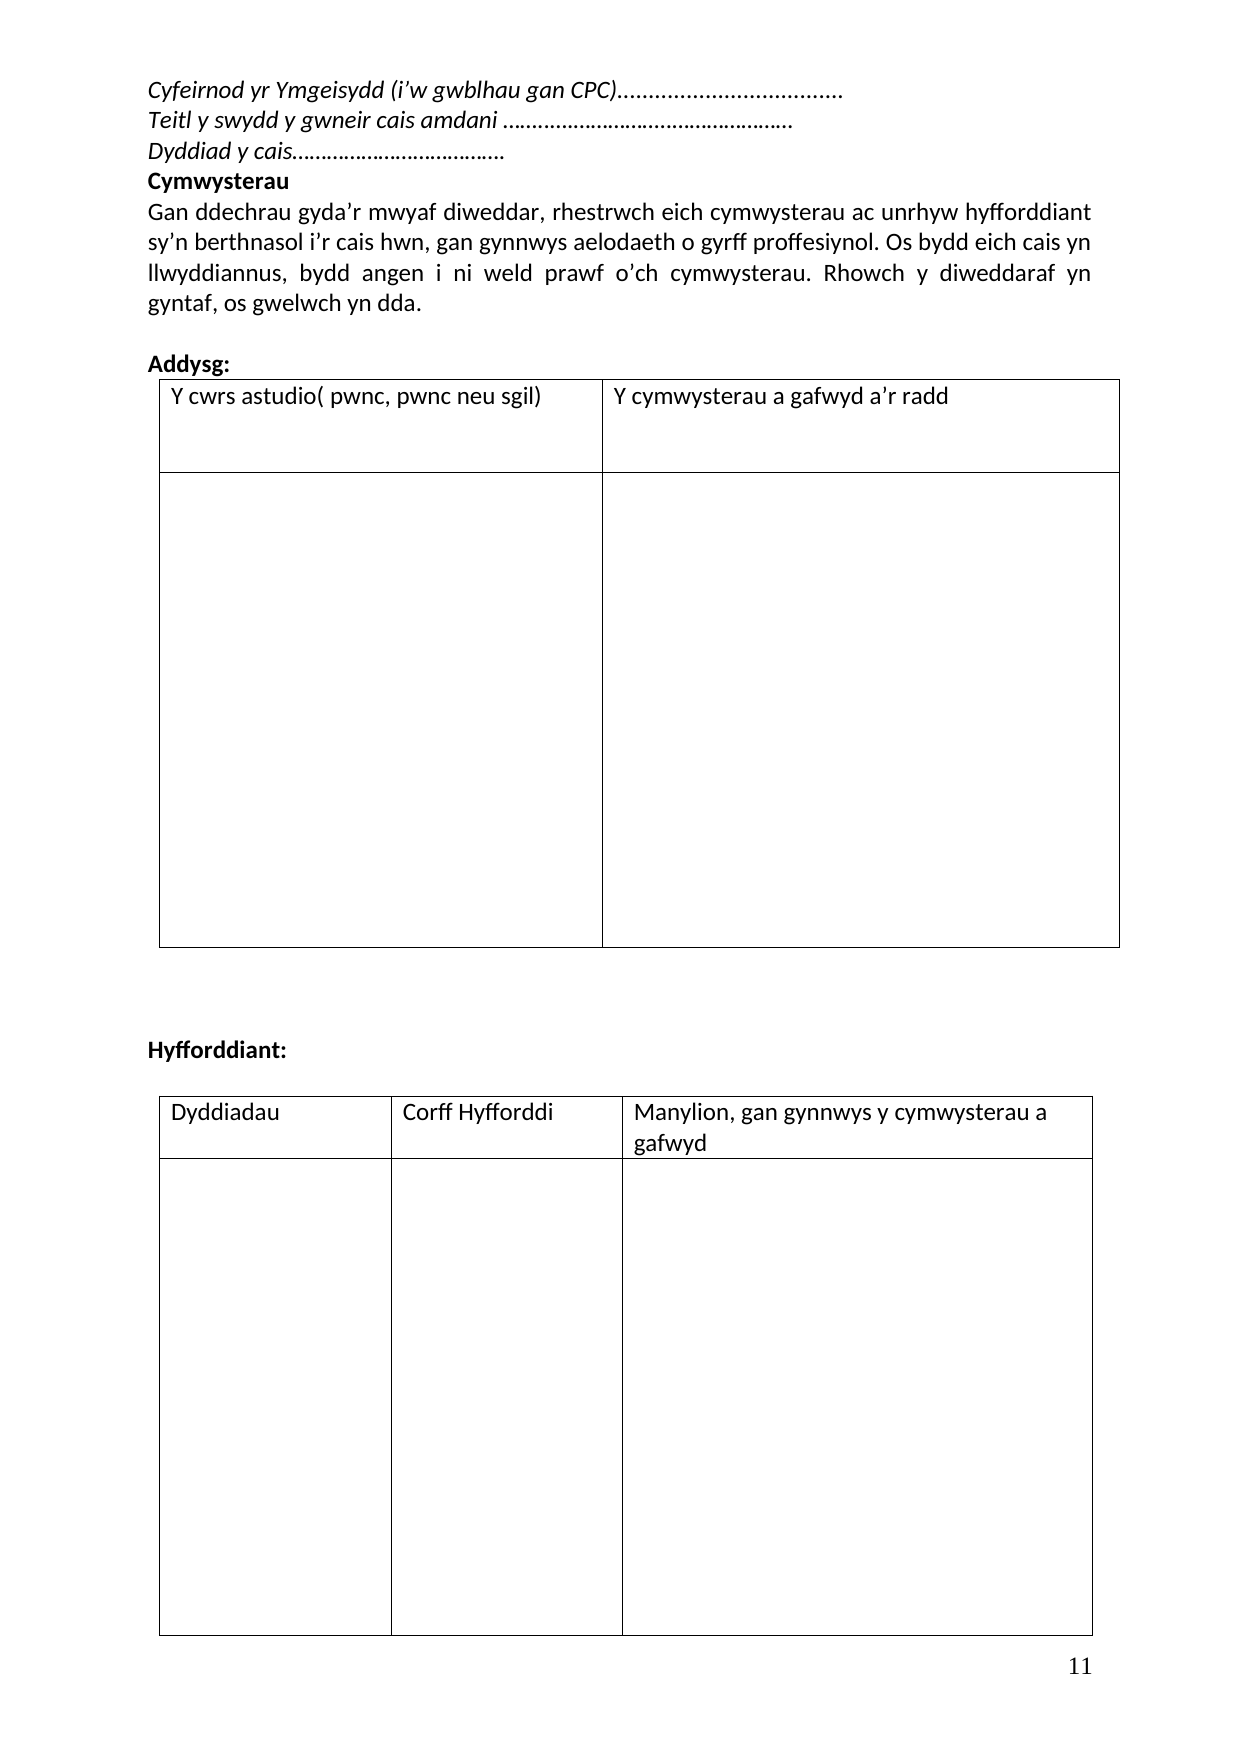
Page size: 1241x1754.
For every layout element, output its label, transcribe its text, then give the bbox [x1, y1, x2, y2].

table_cell [160, 1159, 391, 1635]
table_cell [392, 1159, 622, 1635]
table_header Manylion, gan gynnwys y cymwysterau a gafwyd [623, 1097, 1092, 1158]
table_header Dyddiadau [160, 1097, 391, 1158]
table_header Corff Hyfforddi [392, 1097, 622, 1158]
text Cymwysterau [148, 165, 1093, 196]
table_cell [160, 473, 602, 947]
table_header Y cwrs astudio( pwnc, pwnc neu sgil) [160, 380, 602, 472]
text Gan ddechrau gyda’r mwyaf diweddar, rhestrwch eich cymwysterau ac unrhyw hyfforddiant sy’n berthnasol i’r cais hwn, gan gynnwys aelodaeth o gyrff proffesiynol. Os bydd eich cais yn llwyddiannus, bydd angen i ni weld prawf o’ch cymwysterau. Rhowch y diweddaraf yn gyntaf, os gwelwch yn dda. [148, 196, 1093, 318]
text Hyfforddiant: [148, 1034, 1093, 1065]
table_cell [603, 473, 1119, 947]
table_cell [623, 1159, 1092, 1635]
table_header Y cymwysterau a gafwyd a’r radd [603, 380, 1119, 472]
text Addysg: [148, 348, 1093, 379]
